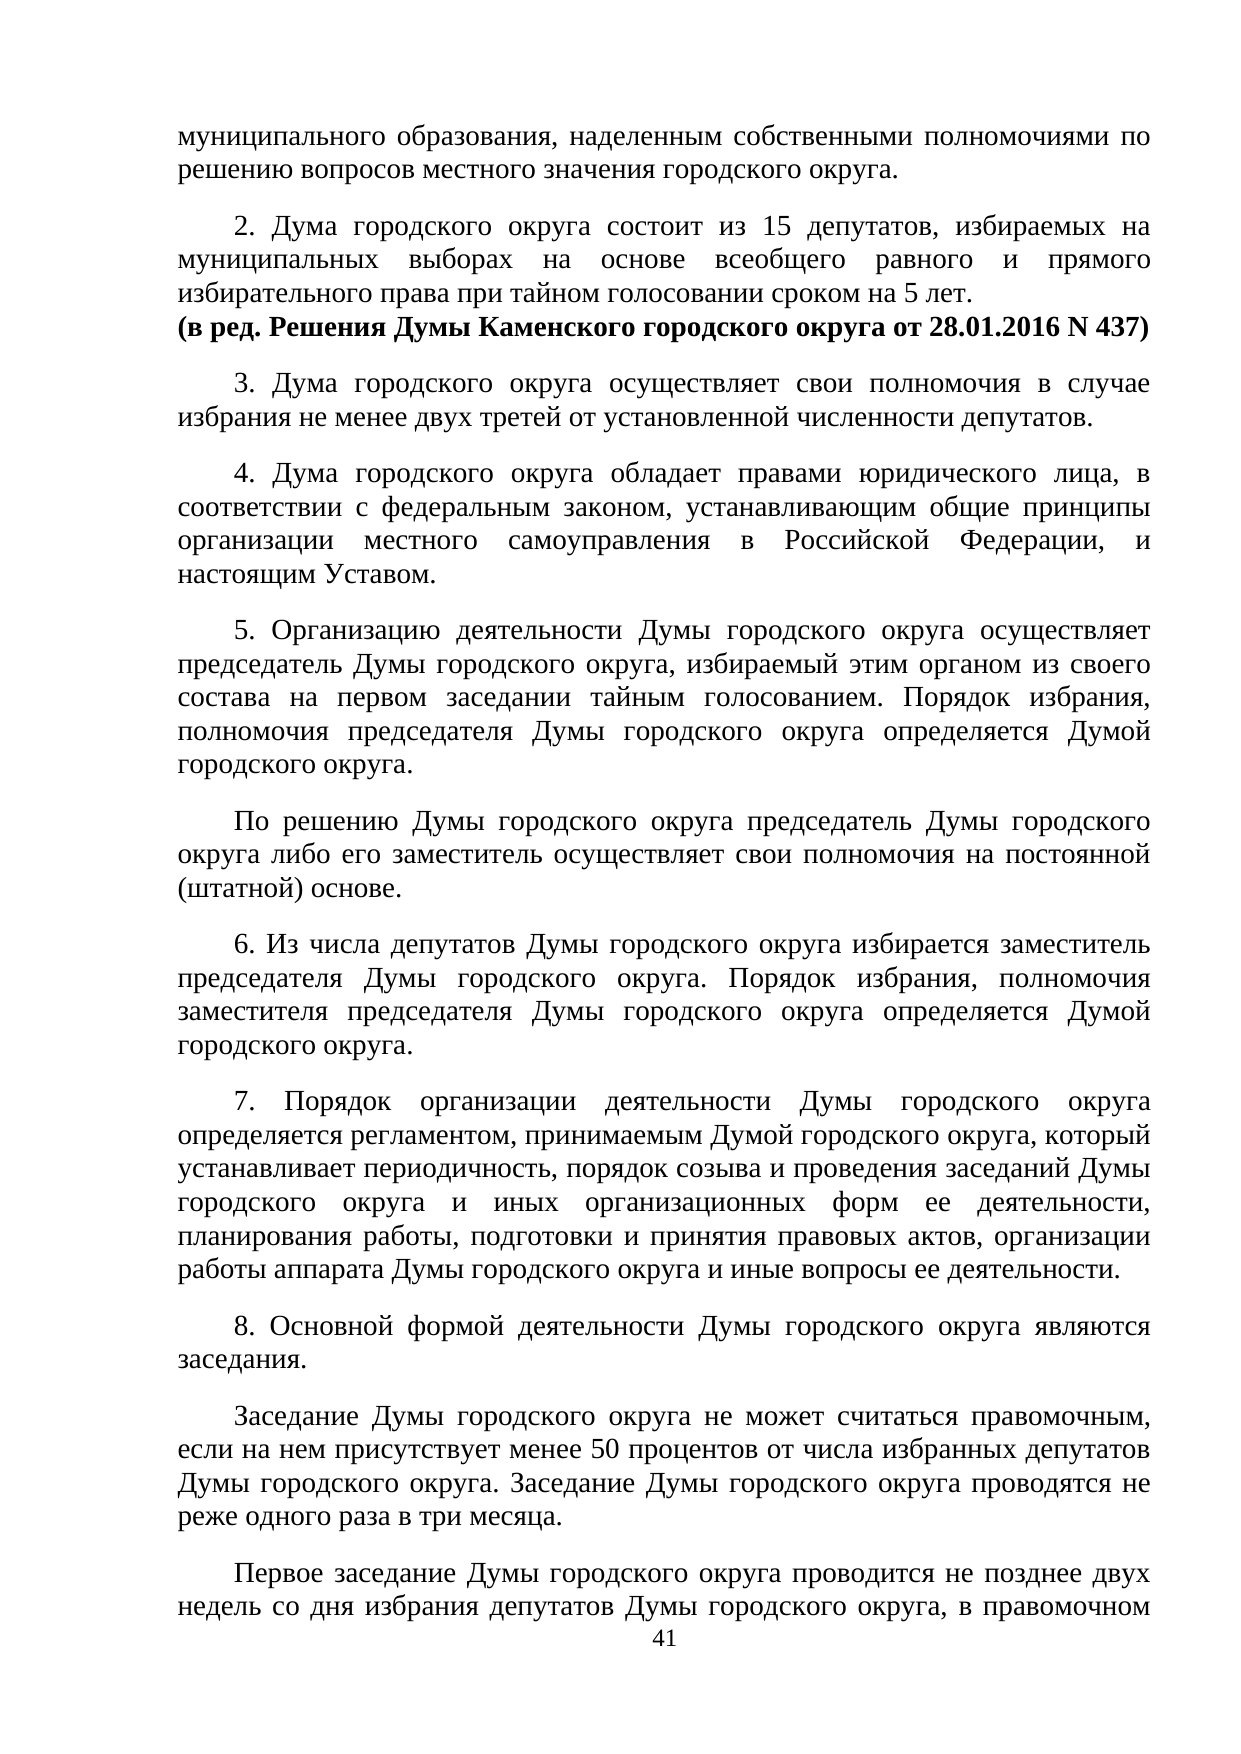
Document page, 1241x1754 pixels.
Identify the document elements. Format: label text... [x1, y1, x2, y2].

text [177, 1555, 1152, 1622]
text 8. Основной формой деятельности Думы городского округа являются заседания. [177, 1308, 1152, 1375]
text 7. Порядок организации деятельности Думы городского округа определяется регламентом, принимаемым Думой городского округа, который устанавливает периодичность, порядок созыва и проведения заседаний Думы городского округа и иных организационных форм ее деятельности, планирования работы, подготовки и принятия правовых актов, организации работы аппарата Думы городского округа и иные вопросы ее деятельности. [177, 1083, 1152, 1285]
text 5. Организацию деятельности Думы городского округа осуществляет председатель Думы городского округа, избираемый этим органом из своего состава на первом заседании тайным голосованием. Порядок избрания, полномочия председателя Думы городского округа определяется Думой городского округа. [177, 612, 1152, 780]
text 2. Дума городского округа состоит из 15 депутатов, избираемых на муниципальных выборах на основе всеобщего равного и прямого избирательного права при тайном голосовании сроком на 5 лет. [177, 208, 1152, 309]
text 4. Дума городского округа обладает правами юридического лица, в соответствии с федеральным законом, устанавливающим общие принципы организации местного самоуправления в Российской Федерации, и настоящим Уставом. [177, 455, 1152, 589]
text Заседание Думы городского округа не может считаться правомочным, если на нем присутствует менее 50 процентов от числа избранных депутатов Думы городского округа. Заседание Думы городского округа проводятся не реже одного раза в три месяца. [177, 1398, 1152, 1532]
text По решению Думы городского округа председатель Думы городского округа либо его заместитель осуществляет свои полномочия на постоянной (штатной) основе. [177, 803, 1152, 903]
text 6. Из числа депутатов Думы городского округа избирается заместитель председателя Думы городского округа. Порядок избрания, полномочия заместителя председателя Думы городского округа определяется Думой городского округа. [177, 926, 1152, 1061]
text 3. Дума городского округа осуществляет свои полномочия в случае избрания не менее двух третей от установленной численности депутатов. [177, 365, 1152, 432]
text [177, 118, 1152, 185]
text (в ред. Решения Думы Каменского городского округа от 28.01.2016 N 437) [177, 309, 1152, 342]
